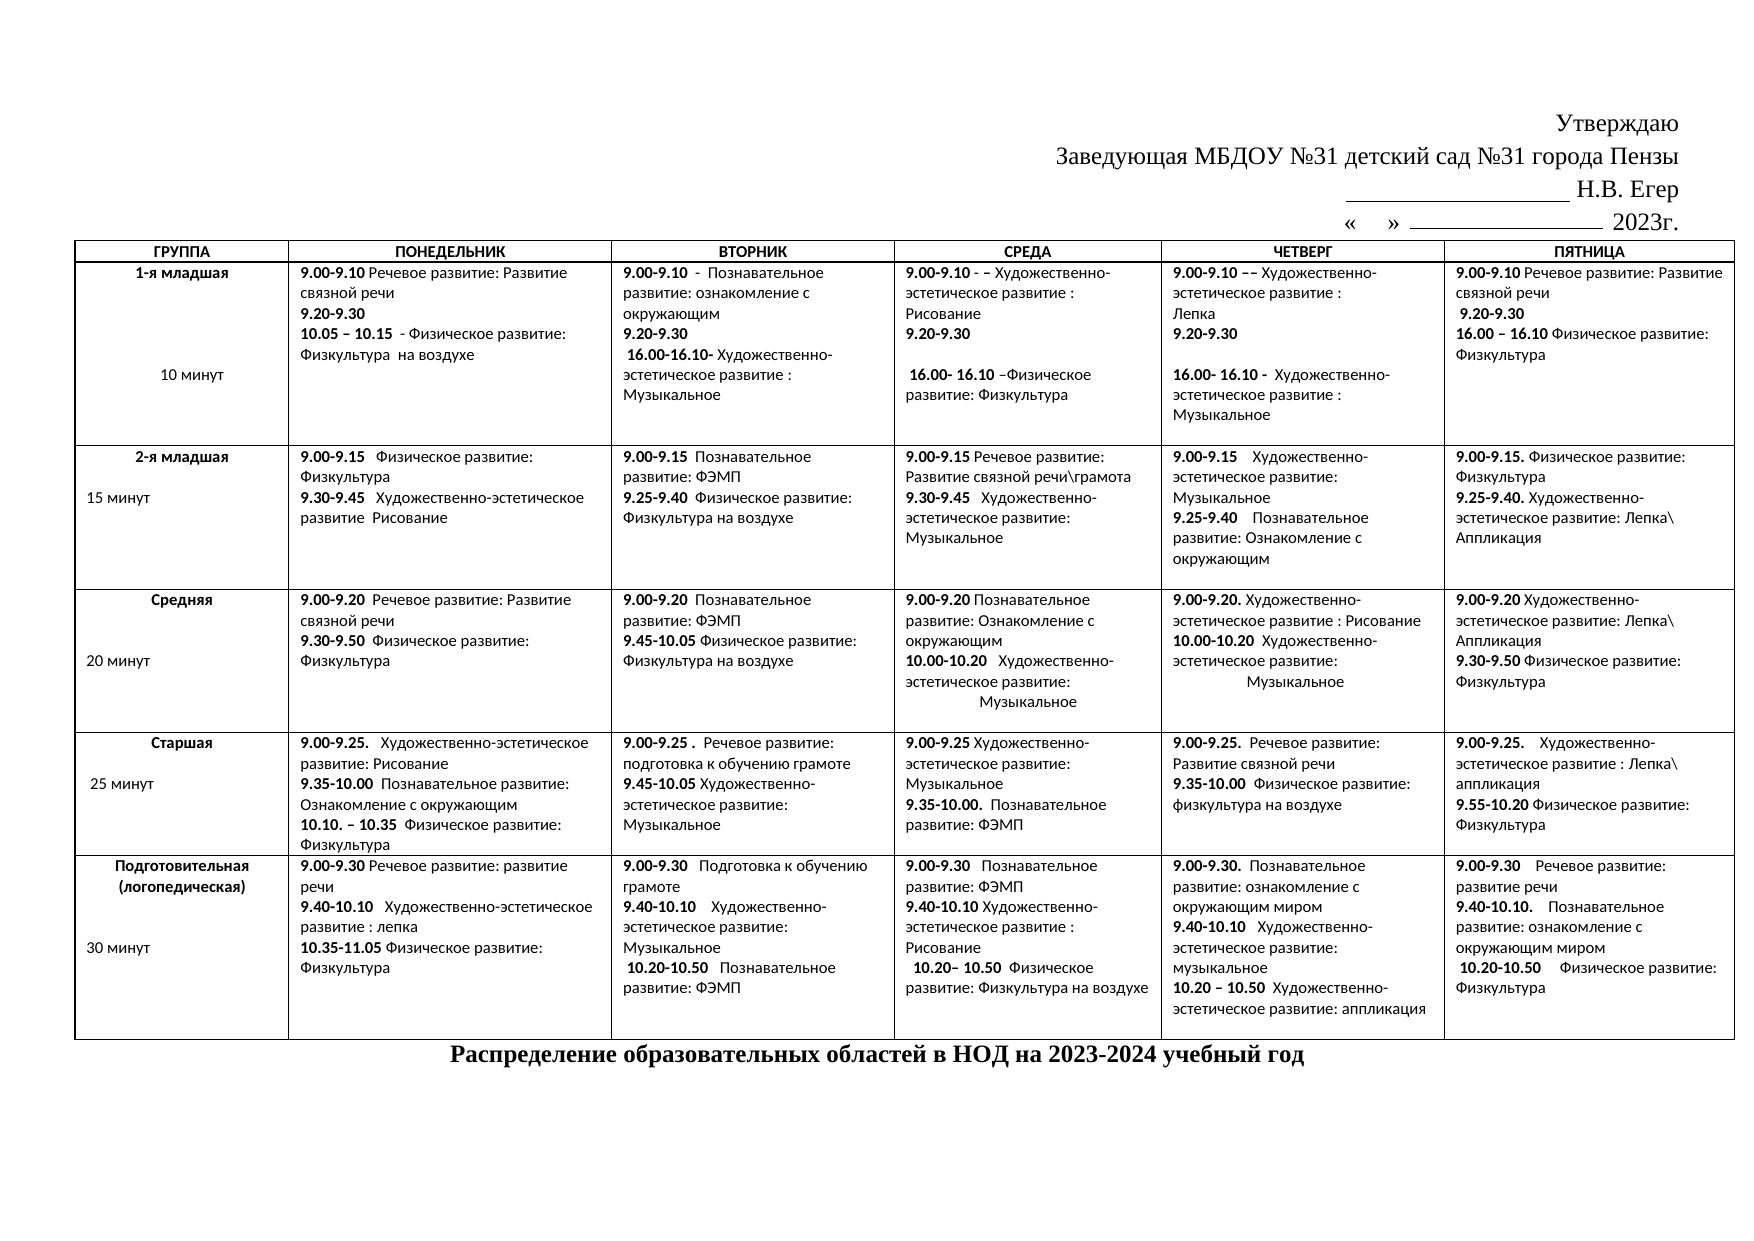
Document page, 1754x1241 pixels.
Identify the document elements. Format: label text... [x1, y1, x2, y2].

table_cell 9.00-9.25. Речевое развитие: Развитие связной речи 9.35-10.00 Физическое развитие: физкультура на воздухе [1162, 733, 1444, 855]
table_cell 9.00-9.25. Художественно-эстетическое развитие: Рисование 9.35-10.00 Познавательное развитие: Ознакомление с окружающим 10.10. – 10.35 Физическое развитие: Физкультура [289, 733, 611, 855]
table_cell 9.00-9.10 Речевое развитие: Развитие связной речи 9.20-9.30 10.05 – 10.15 - Физическое развитие: Физкультура на воздухе [289, 263, 611, 445]
table_cell 9.00-9.25 . Речевое развитие: подготовка к обучению грамоте 9.45-10.05 Художественно-эстетическое развитие: Музыкальное [612, 733, 894, 855]
table_cell Средняя 20 минут [76, 590, 288, 732]
table_cell 9.00-9.20 Художественно-эстетическое развитие: Лепка\Аппликация 9.30-9.50 Физическое развитие: Физкультура [1445, 590, 1734, 732]
table_header ЧЕТВЕРГ [1162, 241, 1444, 261]
table_cell 1-я младшая 10 минут [76, 263, 288, 445]
table_cell 9.00-9.25 Художественно-эстетическое развитие: Музыкальное 9.35-10.00. Познавательное развитие: ФЭМП [895, 733, 1161, 855]
table_cell 9.00-9.20 Речевое развитие: Развитие связной речи 9.30-9.50 Физическое развитие: Физкультура [289, 590, 611, 732]
table_cell 9.00-9.10 - Познавательное развитие: ознакомление с окружающим 9.20-9.30 16.00-16.10- Художественно-эстетическое развитие : Музыкальное [612, 263, 894, 445]
text Заведующая МБДОУ №31 детский сад №31 города Пензы [75, 141, 1679, 170]
table_header ПЯТНИЦА [1445, 241, 1734, 261]
table_cell 2-я младшая 15 минут [76, 446, 288, 588]
text Утверждаю [75, 108, 1679, 137]
table_cell 9.00-9.15 Речевое развитие: Развитие связной речи\грамота 9.30-9.45 Художественно-эстетическое развитие: Музыкальное [895, 446, 1161, 588]
table_cell 9.00-9.20 Познавательное развитие: ФЭМП 9.45-10.05 Физическое развитие: Физкультура на воздухе [612, 590, 894, 732]
table_cell 9.00-9.10 - – Художественно-эстетическое развитие : Рисование 9.20-9.30 16.00- 16.10 –Физическое развитие: Физкультура [895, 263, 1161, 445]
table_cell 9.00-9.25. Художественно-эстетическое развитие : Лепка\аппликация 9.55-10.20 Физическое развитие: Физкультура [1445, 733, 1734, 855]
table_cell Старшая 25 минут [76, 733, 288, 855]
table_cell 9.00-9.15. Физическое развитие: Физкультура 9.25-9.40. Художественно-эстетическое развитие: Лепка\Аппликация [1445, 446, 1734, 588]
table_cell 9.00-9.10 Речевое развитие: Развитие связной речи 9.20-9.30 16.00 – 16.10 Физическое развитие: Физкультура [1445, 263, 1734, 445]
table_cell 9.00-9.20. Художественно-эстетическое развитие : Рисование 10.00-10.20 Художественно-эстетическое развитие: Музыкальное [1162, 590, 1444, 732]
table_header ВТОРНИК [612, 241, 894, 261]
text Н.В. Егер [75, 174, 1679, 203]
table_cell 9.00-9.15 Познавательное развитие: ФЭМП 9.25-9.40 Физическое развитие: Физкультура на воздухе [612, 446, 894, 588]
table_cell 9.00-9.30 Познавательное развитие: ФЭМП 9.40-10.10 Художественно-эстетическое развитие : Рисование 10.20– 10.50 Физическое развитие: Физкультура на воздухе [895, 856, 1161, 1038]
table_cell 9.00-9.15 Художественно-эстетическое развитие: Музыкальное 9.25-9.40 Познавательное развитие: Ознакомление с окружающим [1162, 446, 1444, 588]
table_cell 9.00-9.30 Речевое развитие: развитие речи 9.40-10.10 Художественно-эстетическое развитие : лепка 10.35-11.05 Физическое развитие: Физкультура [289, 856, 611, 1038]
table_cell 9.00-9.20 Познавательное развитие: Ознакомление с окружающим 10.00-10.20 Художественно-эстетическое развитие: Музыкальное [895, 590, 1161, 732]
table_header СРЕДА [895, 241, 1161, 261]
table_cell 9.00-9.15 Физическое развитие: Физкультура 9.30-9.45 Художественно-эстетическое развитие Рисование [289, 446, 611, 588]
table_header ПОНЕДЕЛЬНИК [289, 241, 611, 261]
table_cell Подготовительная (логопедическая) 30 минут [76, 856, 288, 1038]
table_cell 9.00-9.30 Подготовка к обучению грамоте 9.40-10.10 Художественно-эстетическое развитие: Музыкальное 10.20-10.50 Познавательное развитие: ФЭМП [612, 856, 894, 1038]
table_header ГРУППА [76, 241, 288, 261]
table_cell 9.00-9.30 Речевое развитие: развитие речи 9.40-10.10. Познавательное развитие: ознакомление с окружающим миром 10.20-10.50 Физическое развитие: Физкультура [1445, 856, 1734, 1038]
table_cell 9.00-9.10 –– Художественно-эстетическое развитие : Лепка 9.20-9.30 16.00- 16.10 - Художественно-эстетическое развитие : Музыкальное [1162, 263, 1444, 445]
text Распределение образовательных областей в НОД на 2023-2024 учебный год [75, 1040, 1679, 1068]
table_cell 9.00-9.30. Познавательное развитие: ознакомление с окружающим миром 9.40-10.10 Художественно-эстетическое развитие: музыкальное 10.20 – 10.50 Художественно-эстетическое развитие: аппликация [1162, 856, 1444, 1038]
text « » 2023г. [75, 207, 1679, 236]
